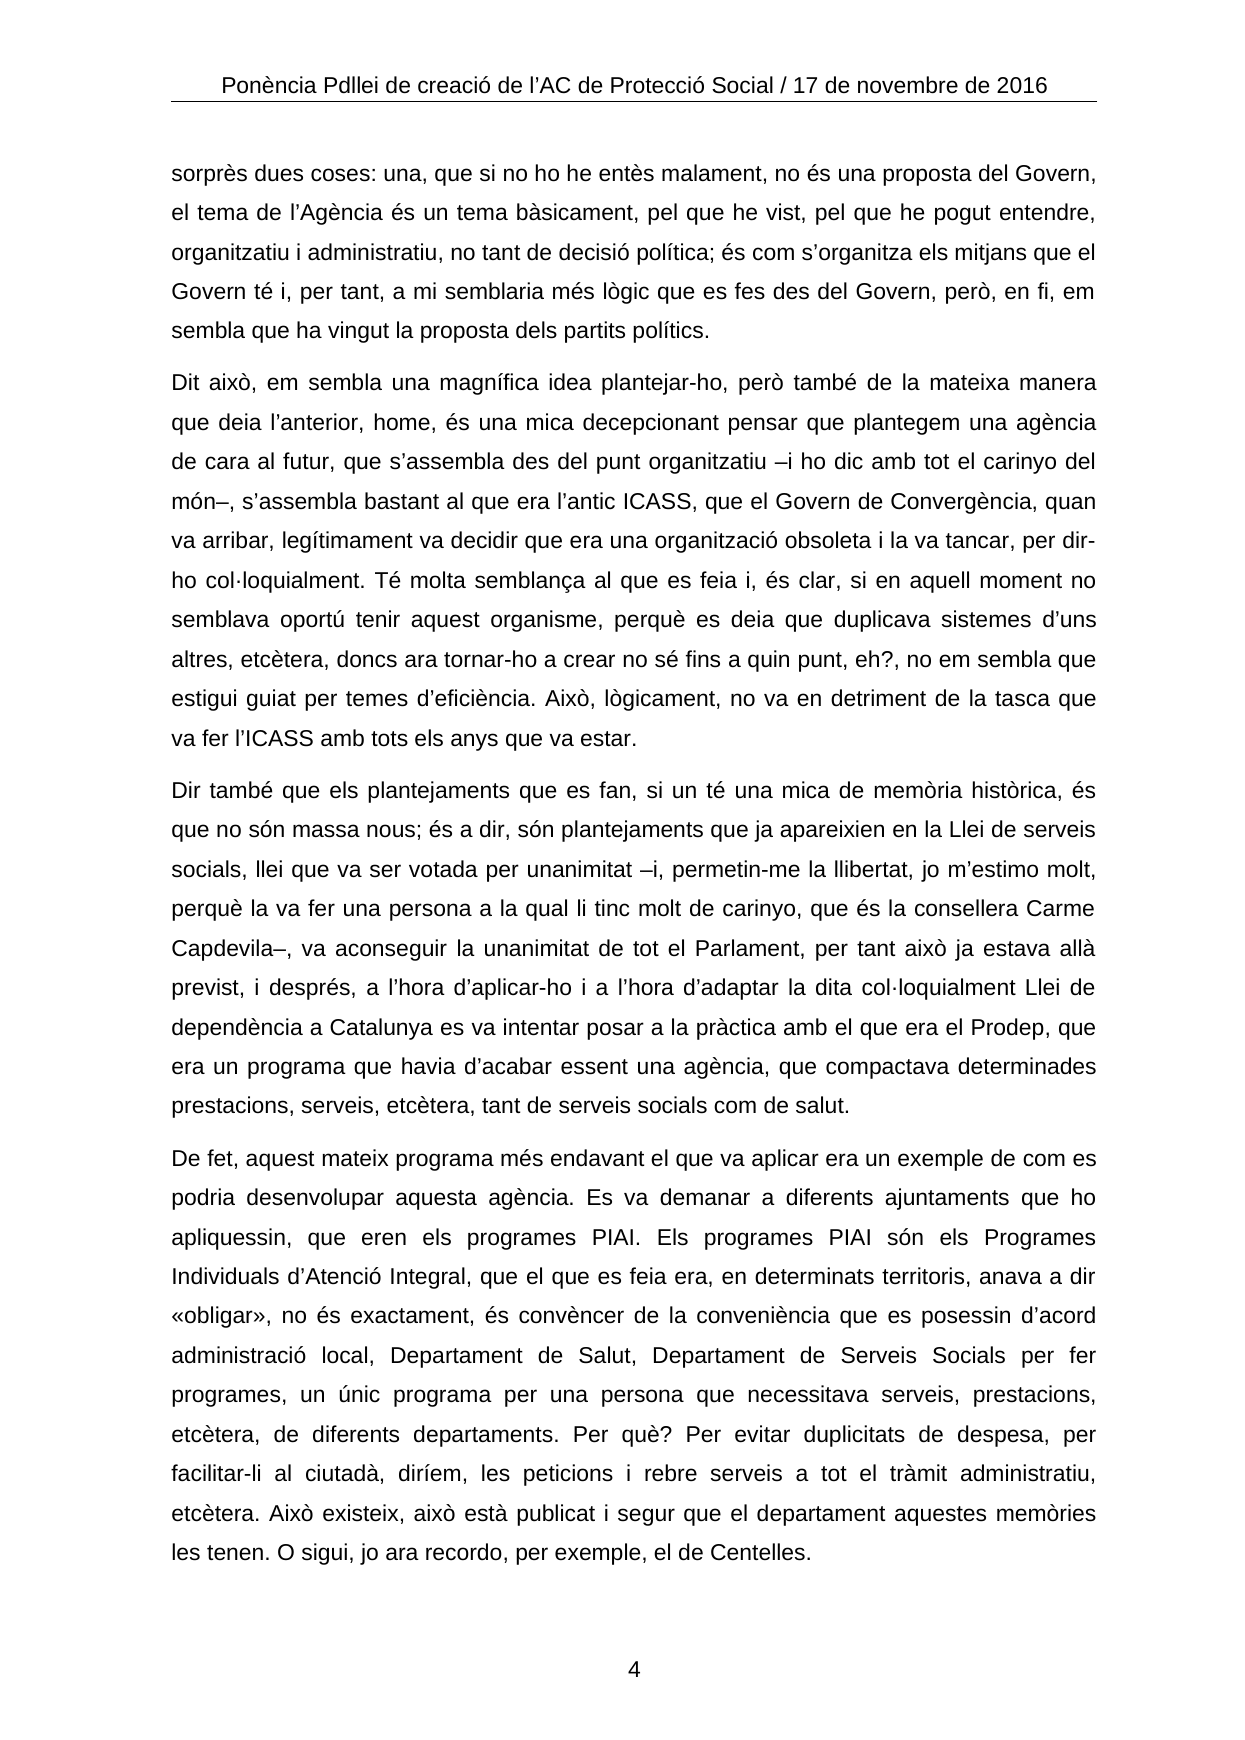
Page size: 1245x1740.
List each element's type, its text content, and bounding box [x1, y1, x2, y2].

text Dir també que els plantejaments que es fan, si un té una mica de memòria històrica, és que no són massa nous; és a dir, són plantejaments que ja apareixien en la Llei de serveis socials, llei que va ser votada per unanimitat –i, permetin-me la llibertat, jo m’estimo molt, perquè la va fer una persona a la qual li tinc molt de carinyo, que és la consellera Carme Capdevila–, va aconseguir la unanimitat de tot el Parlament, per tant això ja estava allà previst, i després, a l’hora d’aplicar-ho i a l’hora d’adaptar la dita col·loquialment Llei de dependència a Catalunya es va intentar posar a la pràctica amb el que era el Prodep, que era un programa que havia d’acabar essent una agència, que compactava determinades prestacions, serveis, etcètera, tant de serveis socials com de salut. [171, 777, 1097, 1119]
text De fet, aquest mateix programa més endavant el que va aplicar era un exemple de com es podria desenvolupar aquesta agència. Es va demanar a diferents ajuntaments que ho apliquessin, que eren els programes PIAI. Els programes PIAI són els Programes Individuals d’Atenció Integral, que el que es feia era, en determinats territoris, anava a dir «obligar», no és exactament, és convèncer de la conveniència que es posessin d’acord administració local, Departament de Salut, Departament de Serveis Socials per fer programes, un únic programa per una persona que necessitava serveis, prestacions, etcètera, de diferents departaments. Per què? Per evitar duplicitats de despesa, per facilitar-li al ciutadà, diríem, les peticions i rebre serveis a tot el tràmit administratiu, etcètera. Això existeix, això està publicat i segur que el departament aquestes memòries les tenen. O sigui, jo ara recordo, per exemple, el de Centelles. [171, 1144, 1097, 1566]
text Dit això, em sembla una magnífica idea plantejar-ho, però també de la mateixa manera que deia l’anterior, home, és una mica decepcionant pensar que plantegem una agència de cara al futur, que s’assembla des del punt organitzatiu –i ho dic amb tot el carinyo del món–, s’assembla bastant al que era l’antic ICASS, que el Govern de Convergència, quan va arribar, legítimament va decidir que era una organització obsoleta i la va tancar, per dir-ho col·loquialment. Té molta semblança al que es feia i, és clar, si en aquell moment no semblava oportú tenir aquest organisme, perquè es deia que duplicava sistemes d’uns altres, etcètera, doncs ara tornar-ho a crear no sé fins a quin punt, eh?, no em sembla que estigui guiat per temes d’eficiència. Això, lògicament, no va en detriment de la tasca que va fer l’ICASS amb tots els anys que va estar. [171, 369, 1097, 751]
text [171, 159, 1097, 344]
